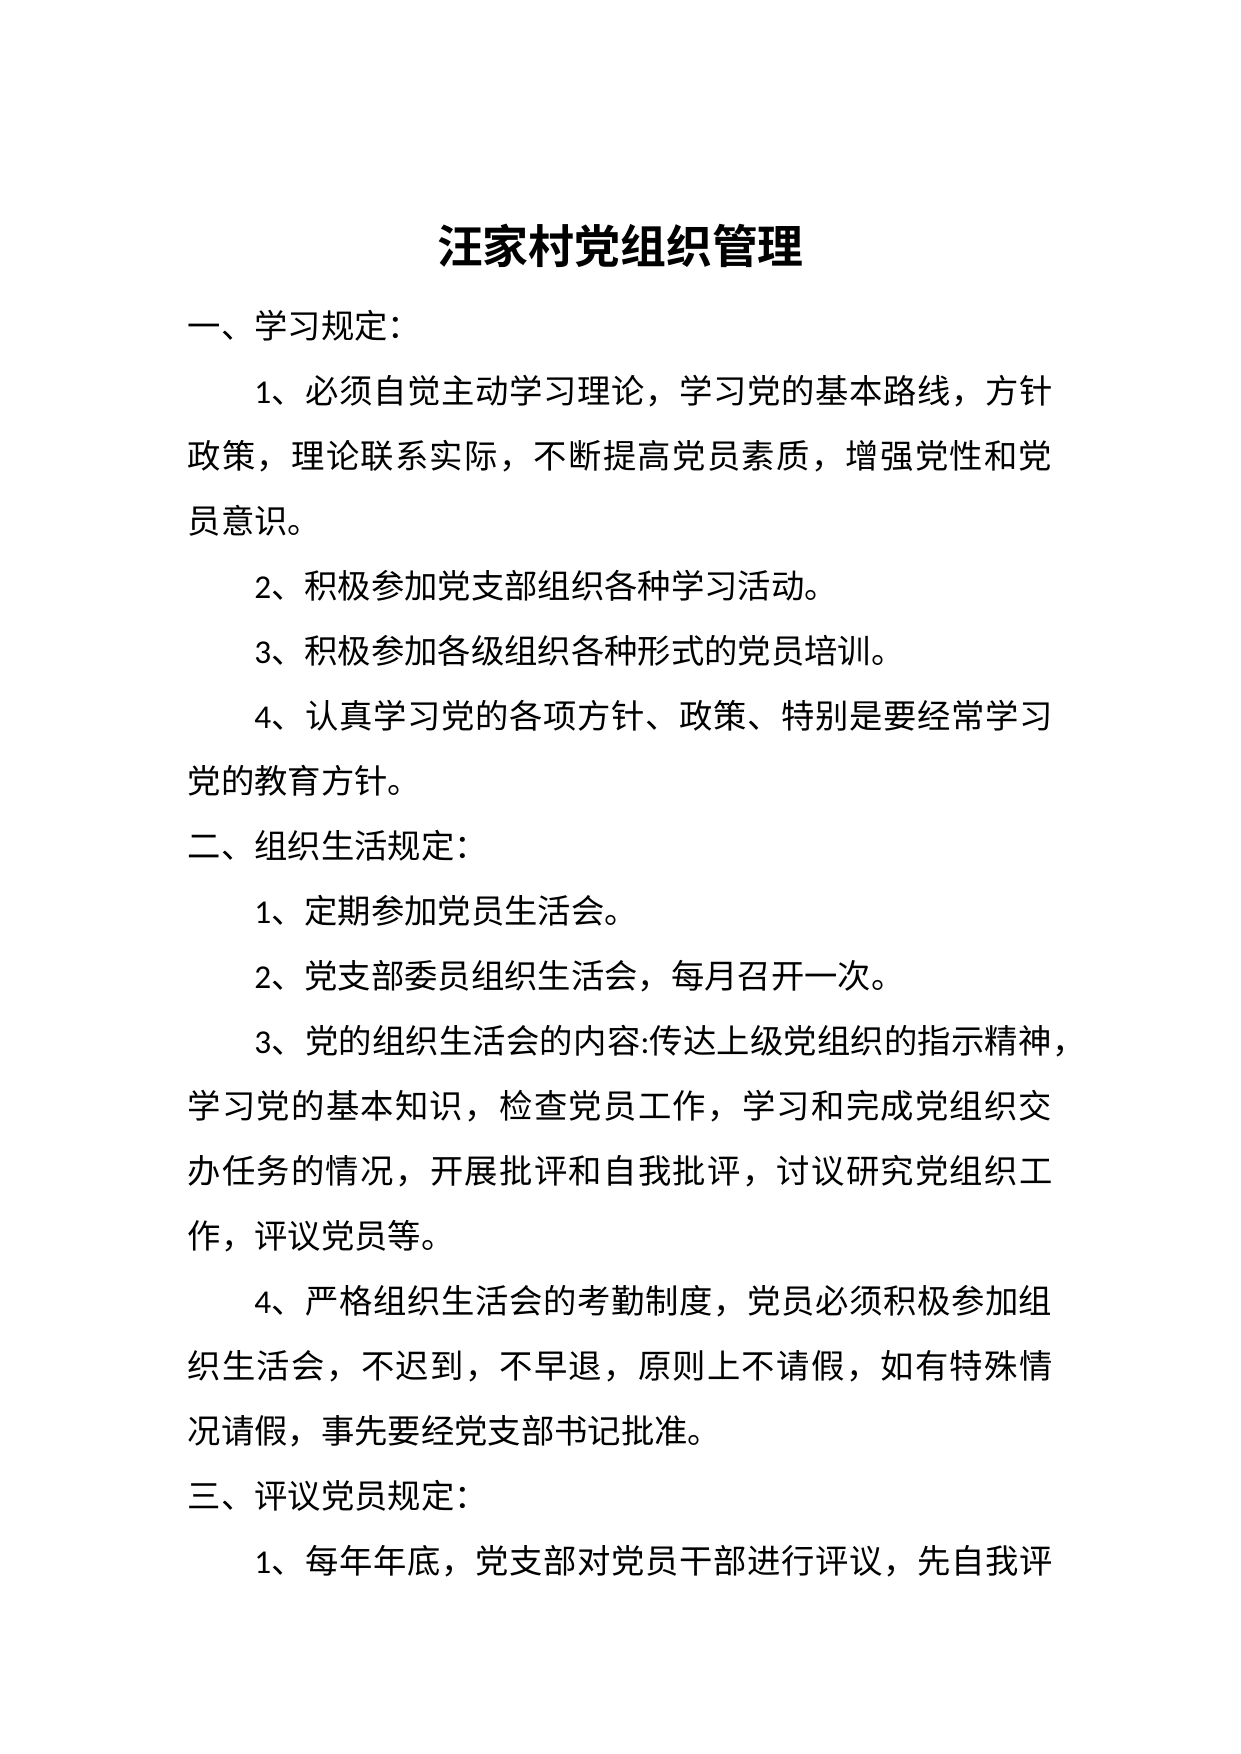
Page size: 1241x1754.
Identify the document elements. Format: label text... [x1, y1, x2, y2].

text 一、学习规定： [187, 292, 1053, 357]
text 2、积极参加党支部组织各种学习活动。 [187, 552, 1053, 617]
text 4、认真学习党的各项方针、政策、特别是要经常学习党的教育方针。 [187, 682, 1053, 812]
text 1、定期参加党员生活会。 [187, 877, 1053, 942]
text 4、严格组织生活会的考勤制度，党员必须积极参加组织生活会，不迟到，不早退，原则上不请假，如有特殊情况请假，事先要经党支部书记批准。 [187, 1267, 1053, 1462]
text 三、评议党员规定： [187, 1462, 1053, 1527]
text 汪家村党组织管理 [187, 194, 1053, 292]
text 1、必须自觉主动学习理论，学习党的基本路线，方针政策，理论联系实际，不断提高党员素质，增强党性和党员意识。 [187, 357, 1053, 552]
text 3、积极参加各级组织各种形式的党员培训。 [187, 617, 1053, 682]
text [187, 1527, 1053, 1592]
text 二、组织生活规定： [187, 812, 1053, 877]
text 3、党的组织生活会的内容:传达上级党组织的指示精神，学习党的基本知识，检查党员工作，学习和完成党组织交办任务的情况，开展批评和自我批评，讨议研究党组织工作，评议党员等。 [187, 1007, 1053, 1267]
text 2、党支部委员组织生活会，每月召开一次。 [187, 942, 1053, 1007]
